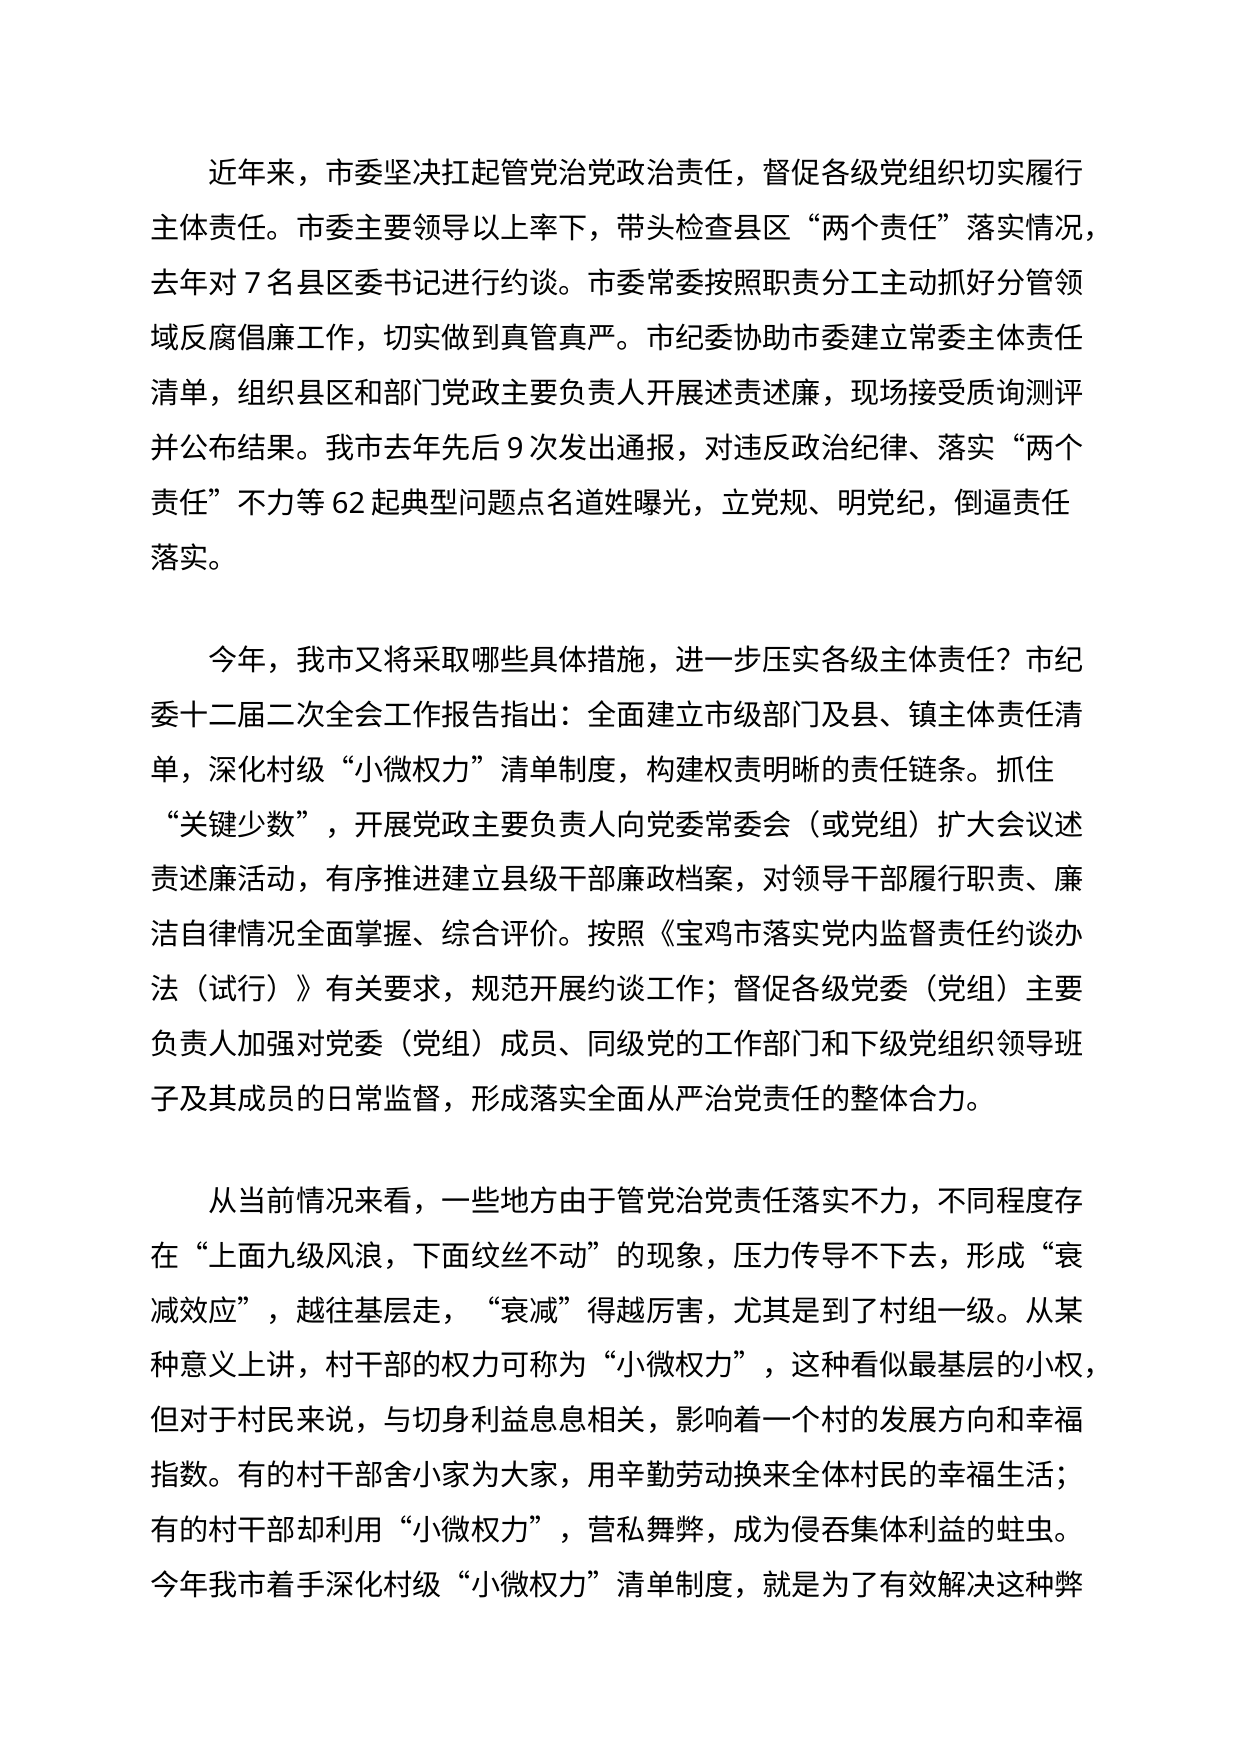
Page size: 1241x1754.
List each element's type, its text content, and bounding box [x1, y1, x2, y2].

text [150, 1177, 1090, 1604]
text 近年来，市委坚决扛起管党治党政治责任，督促各级党组织切实履行主体责任。市委主要领导以上率下，带头检查县区“两个责任”落实情况，去年对 7名县区委书记进行约谈。市委常委按照职责分工主动抓好分管领域反腐倡廉工作，切实做到真管真严。市纪委协助市委建立常委主体责任清单，组织县区和部门党政主要负责人开展述责述廉，现场接受质询测评并公布结果。我市去年先后 9次发出通报，对违反政治纪律、落实“两个责任”不力等 62起典型问题点名道姓曝光，立党规、明党纪，倒逼责任落实。 [150, 150, 1090, 577]
text 今年，我市又将采取哪些具体措施，进一步压实各级主体责任？市纪委十二届二次全会工作报告指出：全面建立市级部门及县、镇主体责任清单，深化村级“小微权力”清单制度，构建权责明晰的责任链条。抓住“关键少数”，开展党政主要负责人向党委常委会（或党组）扩大会议述责述廉活动，有序推进建立县级干部廉政档案，对领导干部履行职责、廉洁自律情况全面掌握、综合评价。按照《宝鸡市落实党内监督责任约谈办法（试行）》有关要求，规范开展约谈工作；督促各级党委（党组）主要负责人加强对党委（党组）成员、同级党的工作部门和下级党组织领导班子及其成员的日常监督，形成落实全面从严治党责任的整体合力。 [150, 636, 1090, 1118]
